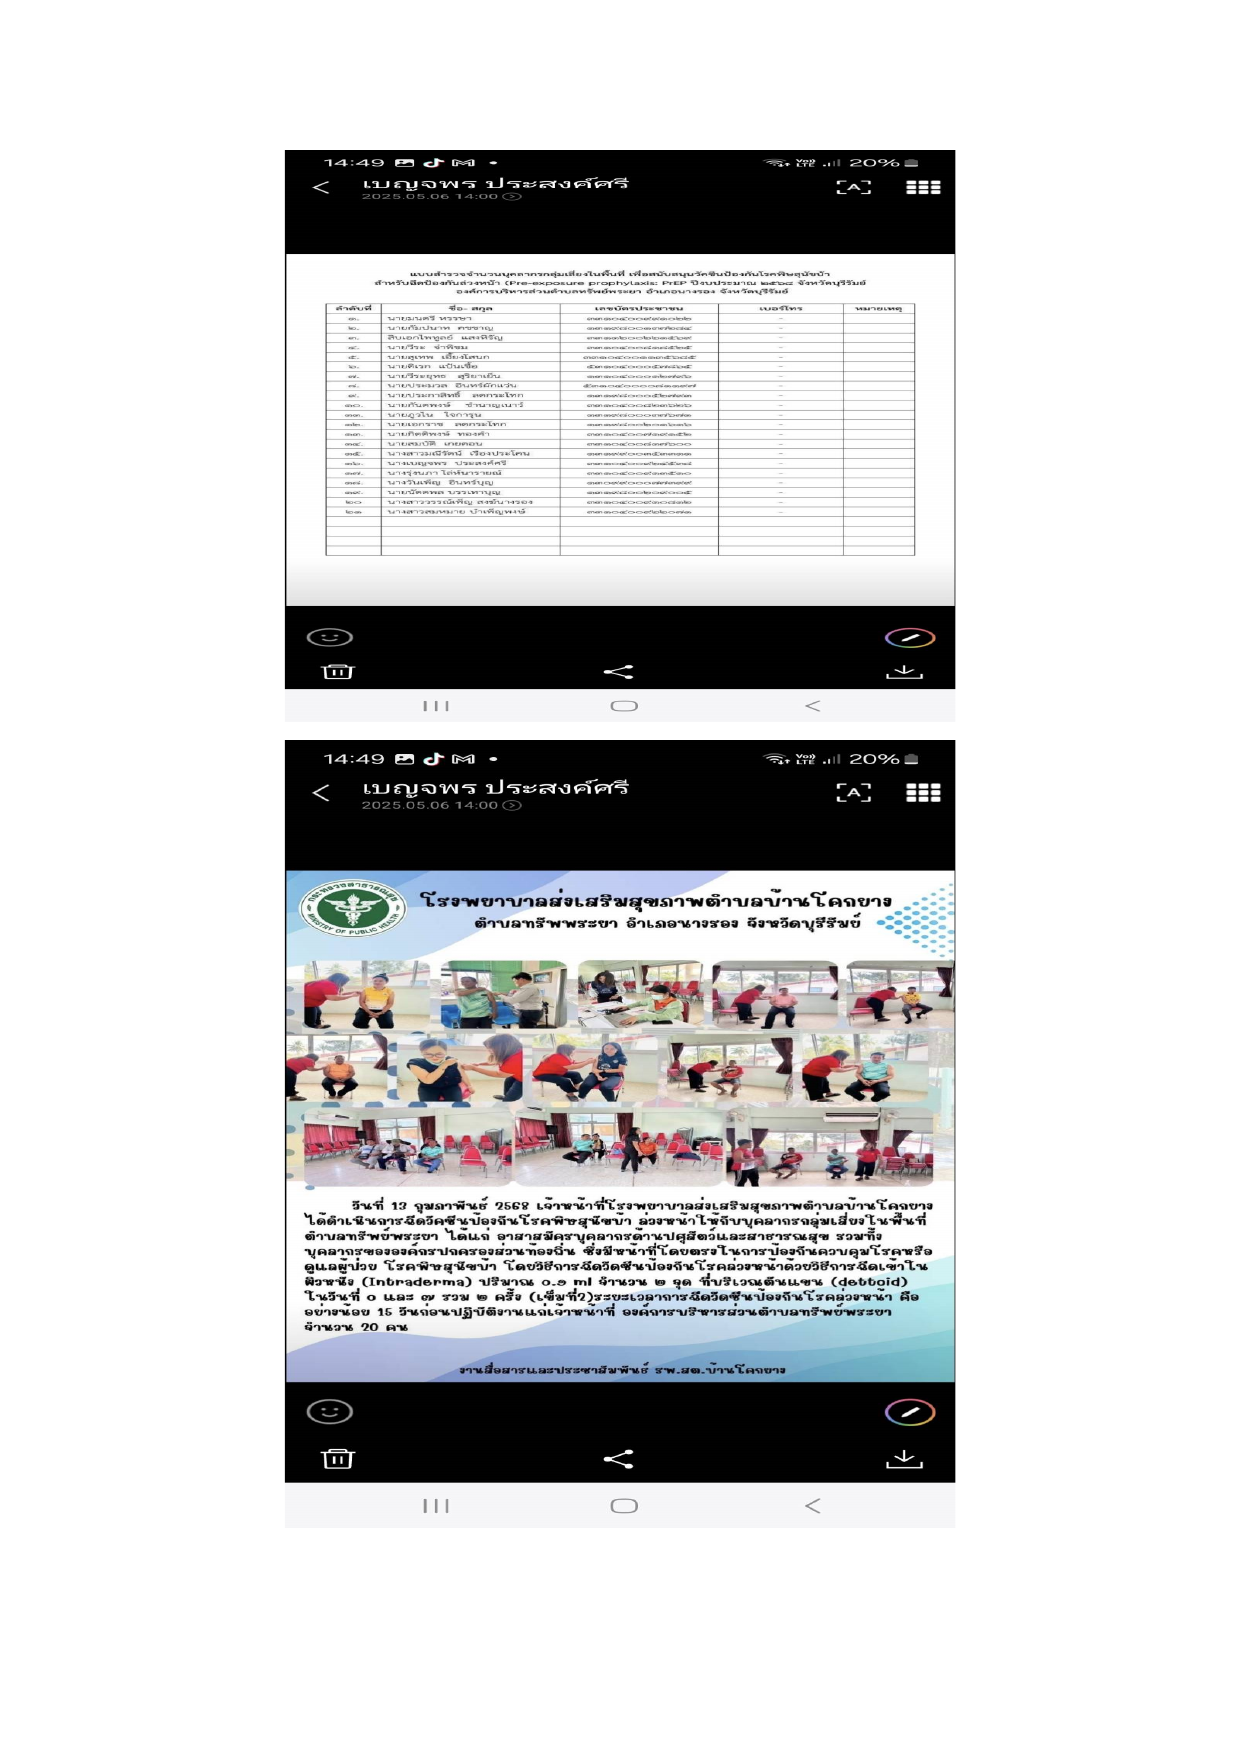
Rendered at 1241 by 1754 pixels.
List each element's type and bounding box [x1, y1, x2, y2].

picture [284, 740, 956, 1528]
picture [284, 150, 956, 722]
